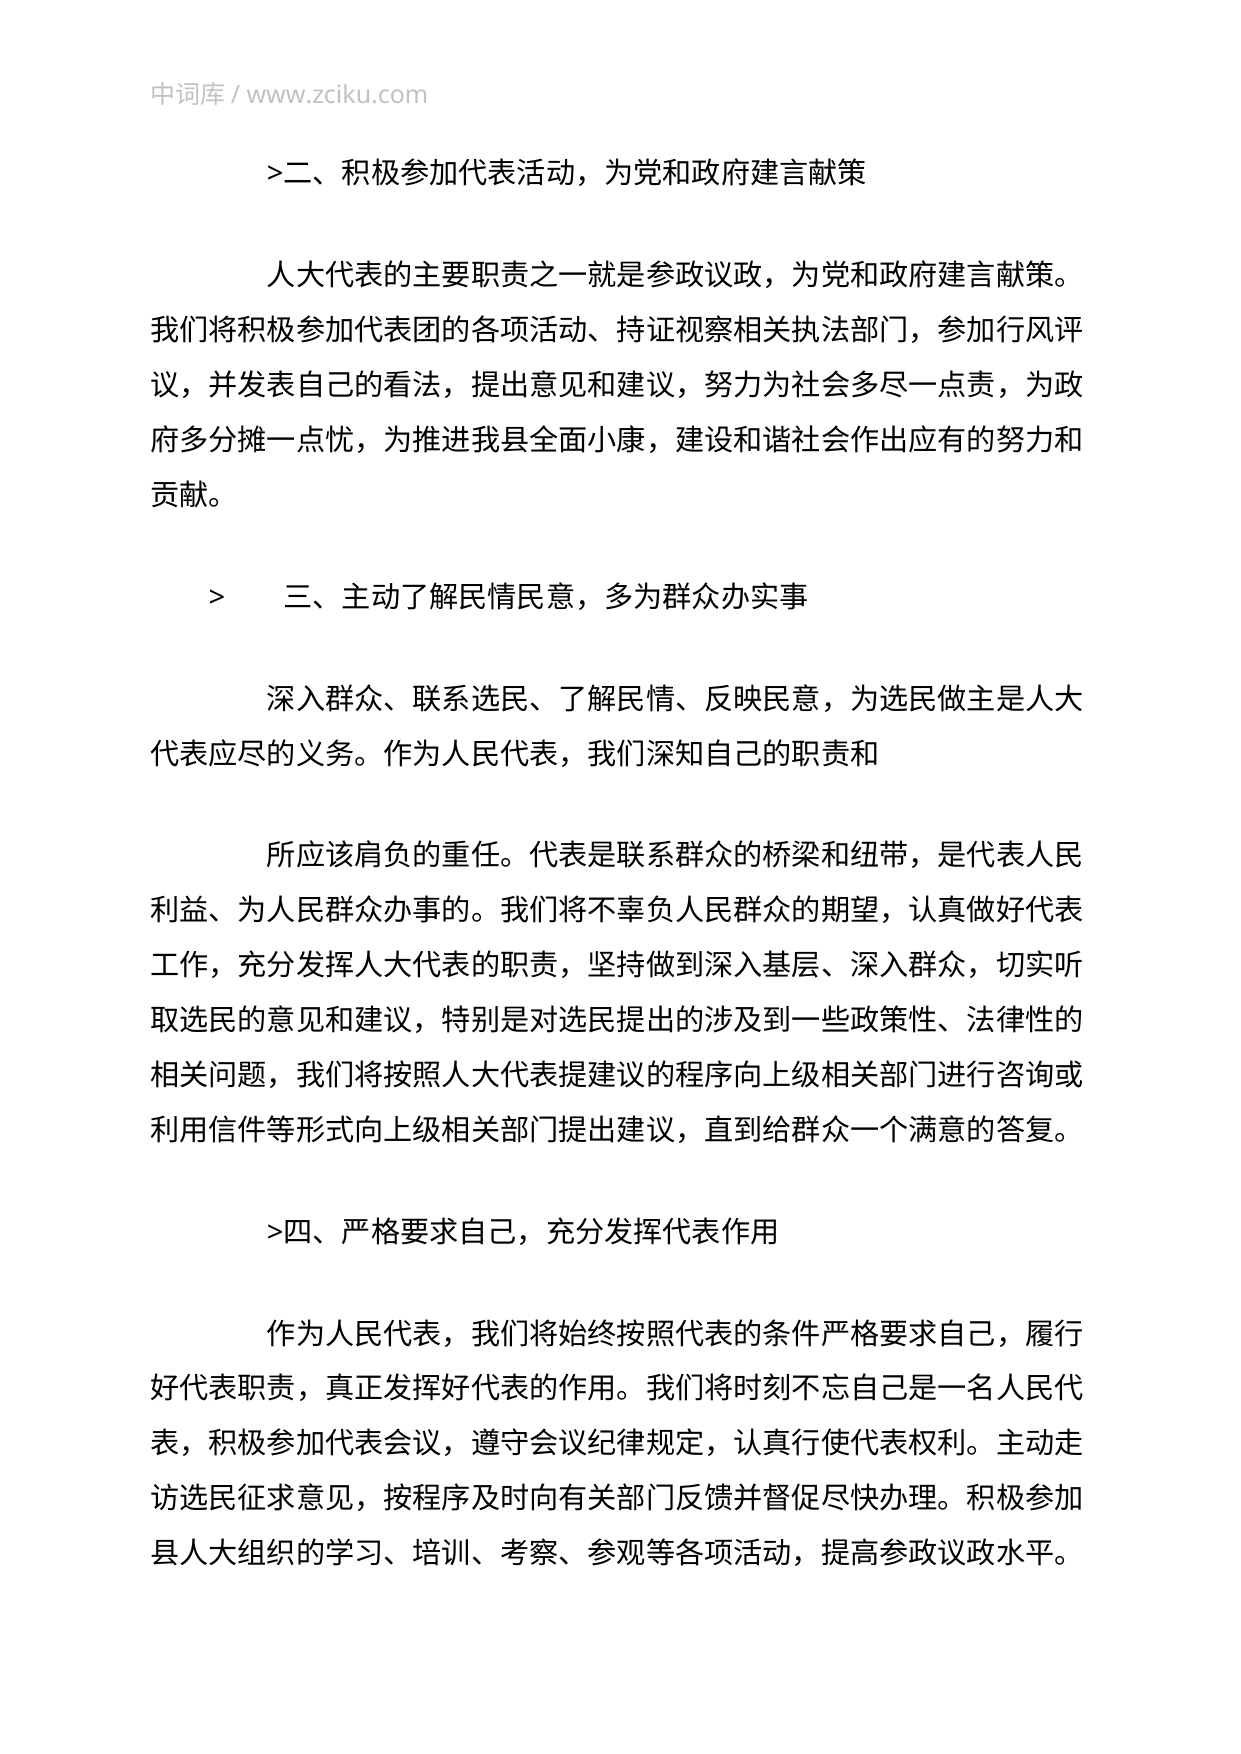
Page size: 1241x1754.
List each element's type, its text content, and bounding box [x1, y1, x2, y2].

text >四、严格要求自己，充分发挥代表作用 [150, 1208, 1090, 1251]
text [150, 1310, 1090, 1572]
text 所应该肩负的重任。代表是联系群众的桥梁和纽带，是代表人民利益、为人民群众办事的。我们将不辜负人民群众的期望，认真做好代表工作，充分发挥人大代表的职责，坚持做到深入基层、深入群众，切实听取选民的意见和建议，特别是对选民提出的涉及到一些政策性、法律性的相关问题，我们将按照人大代表提建议的程序向上级相关部门进行咨询或利用信件等形式向上级相关部门提出建议，直到给群众一个满意的答复。 [150, 832, 1090, 1149]
text 人大代表的主要职责之一就是参政议政，为党和政府建言献策。我们将积极参加代表团的各项活动、持证视察相关执法部门，参加行风评议，并发表自己的看法，提出意见和建议，努力为社会多尽一点责，为政府多分摊一点忧，为推进我县全面小康，建设和谐社会作出应有的努力和贡献。 [150, 252, 1090, 514]
text > 三、主动了解民情民意，多为群众办实事 [150, 573, 1090, 616]
text 深入群众、联系选民、了解民情、反映民意，为选民做主是人大代表应尽的义务。作为人民代表，我们深知自己的职责和 [150, 675, 1090, 772]
text >二、积极参加代表活动，为党和政府建言献策 [150, 150, 1090, 192]
